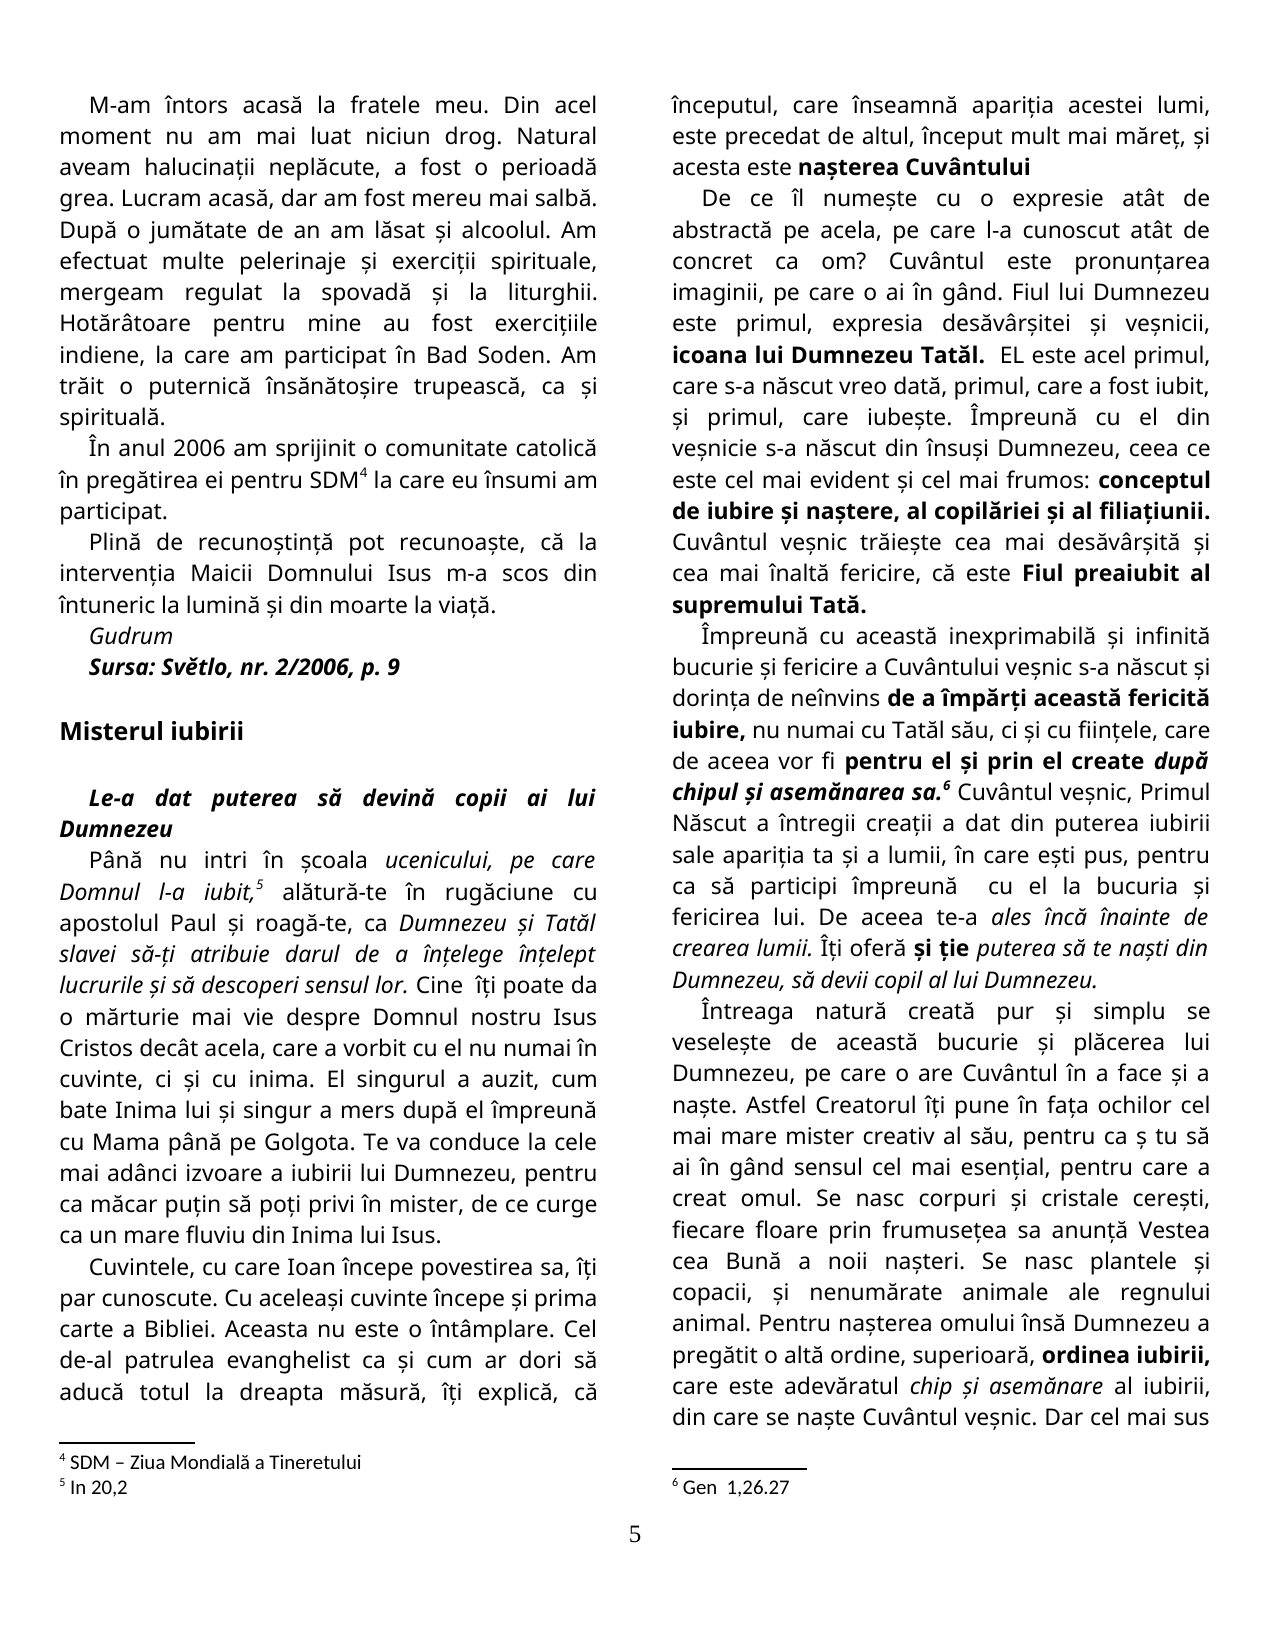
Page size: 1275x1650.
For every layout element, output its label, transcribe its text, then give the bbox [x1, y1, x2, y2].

text Cuvintele, cu care Ioan începe povestirea sa, îți par cunoscute. Cu aceleași cuvinte începe și prima carte a Bibliei. Aceasta nu este o întâmplare. Cel de-al patrulea evanghelist ca și cum ar dori să aducă totul la dreapta măsură, îți explică, că începutul, care înseamnă apariția acestei lumi, este precedat de altul, început mult mai măreț, și acesta este nașterea Cuvântului [59, 1251, 598, 1407]
text Până nu intri în școala ucenicului, pe care Domnul l-a iubit, alătură-te în rugăciune cu apostolul Paul și roagă-te, ca Dumnezeu și Tatăl slavei să-ți atribuie darul de a înțelege înțelept lucrurile și să descoperi sensul lor. Cine îți poate da o mărturie mai vie despre Domnul nostru Isus Cristos decât acela, care a vorbit cu el nu numai în cuvinte, ci și cu inima. El singurul a auzit, cum bate Inima lui și singur a mers după el împreună cu Mama până pe Golgota. Te va conduce la cele mai adânci izvoare a iubirii lui Dumnezeu, pentru ca măcar puțin să poți privi în mister, de ce curge ca un mare fluviu din Inima lui Isus. [59, 844, 598, 1251]
text În anul 2006 am sprijinit o comunitate catolică în pregătirea ei pentru SDM la care eu însumi am participat. [59, 432, 598, 526]
text Cuvintele, cu care Ioan începe povestirea sa, îți par cunoscute. Cu aceleași cuvinte începe și prima carte a Bibliei. Aceasta nu este o întâmplare. Cel de-al patrulea evanghelist ca și cum ar dori să aducă totul la dreapta măsură, îți explică, că începutul, care înseamnă apariția acestei lumi, este precedat de altul, început mult mai măreț, și acesta este nașterea Cuvântului [672, 89, 1211, 182]
text Le-a dat puterea să devină copii ai lui Dumnezeu [59, 782, 598, 844]
text Sursa: Světlo, nr. 2/2006, p. 9 [59, 651, 598, 682]
text Gudrum [59, 620, 598, 651]
text Plină de recunoștință pot recunoaște, că la intervenția Maicii Domnului Isus m-a scos din întuneric la lumină și din moarte la viață. [59, 526, 598, 620]
text Misterul iubirii [59, 714, 598, 748]
text De ce îl numește cu o expresie atât de abstractă pe acela, pe care l-a cunoscut atât de concret ca om? Cuvântul este pronunțarea imaginii, pe care o ai în gând. Fiul lui Dumnezeu este primul, expresia desăvârșitei și veșnicii, icoana lui Dumnezeu Tatăl. EL este acel primul, care s-a născut vreo dată, primul, care a fost iubit, și primul, care iubește. Împreună cu el din veșnicie s-a născut din însuși Dumnezeu, ceea ce este cel mai evident și cel mai frumos: conceptul de iubire și naștere, al copilăriei și al filiațiunii. Cuvântul veșnic trăiește cea mai desăvârșită și cea mai înaltă fericire, că este Fiul preaiubit al supremului Tată. [672, 182, 1211, 620]
text Împreună cu această inexprimabilă și infinită bucurie și fericire a Cuvântului veșnic s-a născut și dorința de neînvins de a împărți această fericită iubire, nu numai cu Tatăl său, ci și cu ființele, care de aceea vor fi pentru el și prin el create după chipul și asemănarea sa. Cuvântul veșnic, Primul Născut a întregii creații a dat din puterea iubirii sale apariția ta și a lumii, în care ești pus, pentru ca să participi împreună cu el la bucuria și fericirea lui. De aceea te-a ales încă înainte de crearea lumii. Îți oferă și ție puterea să te naști din Dumnezeu, să devii copil al lui Dumnezeu. [672, 620, 1211, 995]
text M-am întors acasă la fratele meu. Din acel moment nu am mai luat niciun drog. Natural aveam halucinații neplăcute, a fost o perioadă grea. Lucram acasă, dar am fost mereu mai salbă. După o jumătate de an am lăsat și alcoolul. Am efectuat multe pelerinaje și exerciții spirituale, mergeam regulat la spovadă și la liturghii. Hotărâtoare pentru mine au fost exercițiile indiene, la care am participat în Bad Soden. Am trăit o puternică însănătoșire trupească, ca și spirituală. [59, 89, 598, 432]
